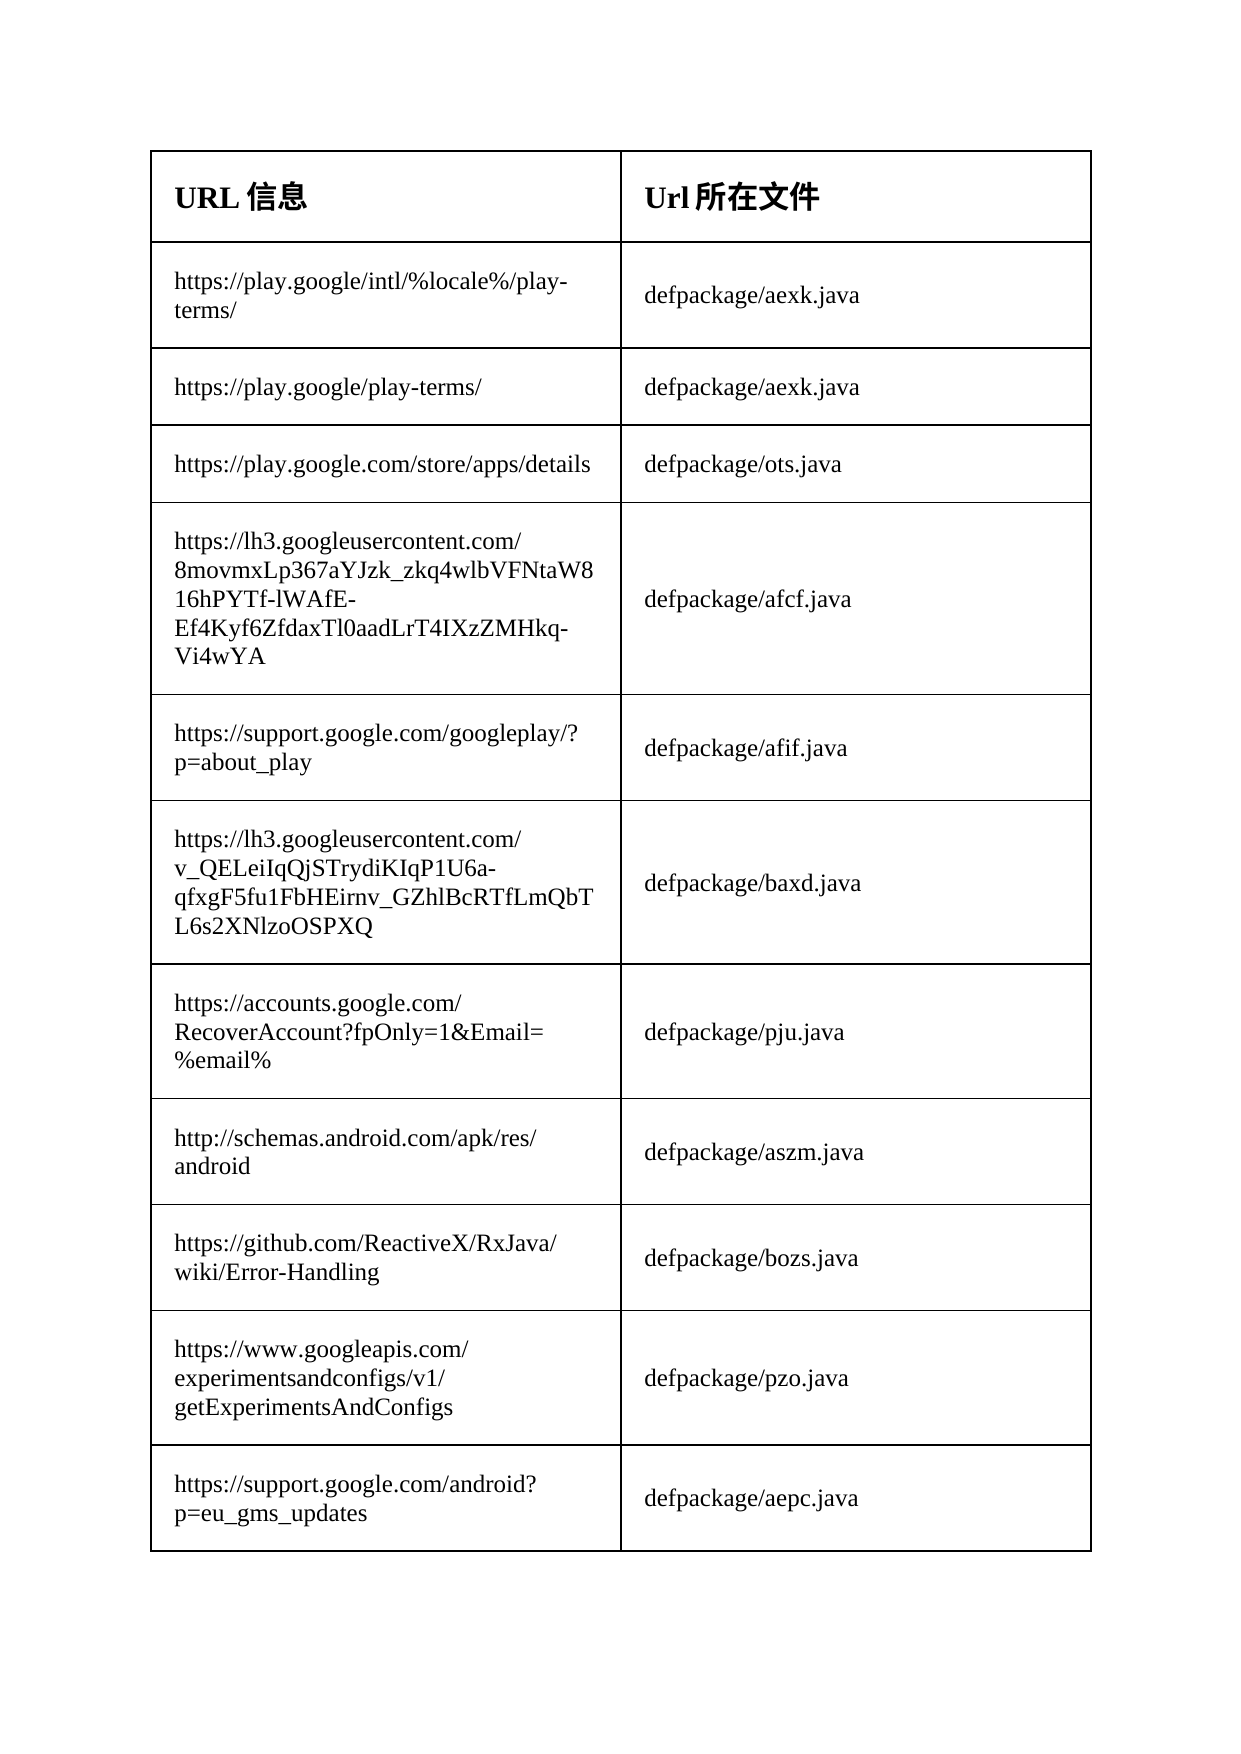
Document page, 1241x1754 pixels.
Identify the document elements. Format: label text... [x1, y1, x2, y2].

table_cell https://github.com/ReactiveX/RxJava/wiki/Error-Handling [152, 1205, 620, 1309]
table_cell https://support.google.com/android?p=eu_gms_updates [152, 1446, 620, 1550]
table_cell defpackage/aszm.java [622, 1099, 1090, 1203]
table_header URL信息 [152, 152, 620, 241]
table_cell defpackage/aepc.java [622, 1446, 1090, 1550]
table_cell https://play.google.com/store/apps/details [152, 426, 620, 501]
table_cell https://support.google.com/googleplay/?p=about_play [152, 695, 620, 799]
table_cell https://play.google/play-terms/ [152, 349, 620, 424]
table_cell defpackage/baxd.java [622, 801, 1090, 963]
table_cell defpackage/pju.java [622, 965, 1090, 1098]
table_cell https://lh3.googleusercontent.com/8movmxLp367aYJzk_zkq4wlbVFNtaW816hPYTf-lWAfE-Ef4Kyf6ZfdaxTl0aadLrT4IXzZMHkq-Vi4wYA [152, 503, 620, 693]
table_header Url所在文件 [622, 152, 1090, 241]
table_cell https://lh3.googleusercontent.com/v_QELeiIqQjSTrydiKIqP1U6a-qfxgF5fu1FbHEirnv_GZhlBcRTfLmQbTL6s2XNlzoOSPXQ [152, 801, 620, 963]
table_cell defpackage/pzo.java [622, 1311, 1090, 1444]
table_cell https://accounts.google.com/RecoverAccount?fpOnly=1&Email=%email% [152, 965, 620, 1098]
table_cell defpackage/ots.java [622, 426, 1090, 501]
table_cell defpackage/bozs.java [622, 1205, 1090, 1309]
table_cell http://schemas.android.com/apk/res/android [152, 1099, 620, 1203]
table_cell defpackage/afcf.java [622, 503, 1090, 693]
table_cell defpackage/aexk.java [622, 243, 1090, 347]
table_cell defpackage/afif.java [622, 695, 1090, 799]
table_cell defpackage/aexk.java [622, 349, 1090, 424]
table_cell https://play.google/intl/%locale%/play-terms/ [152, 243, 620, 347]
table_cell https://www.googleapis.com/experimentsandconfigs/v1/getExperimentsAndConfigs [152, 1311, 620, 1444]
